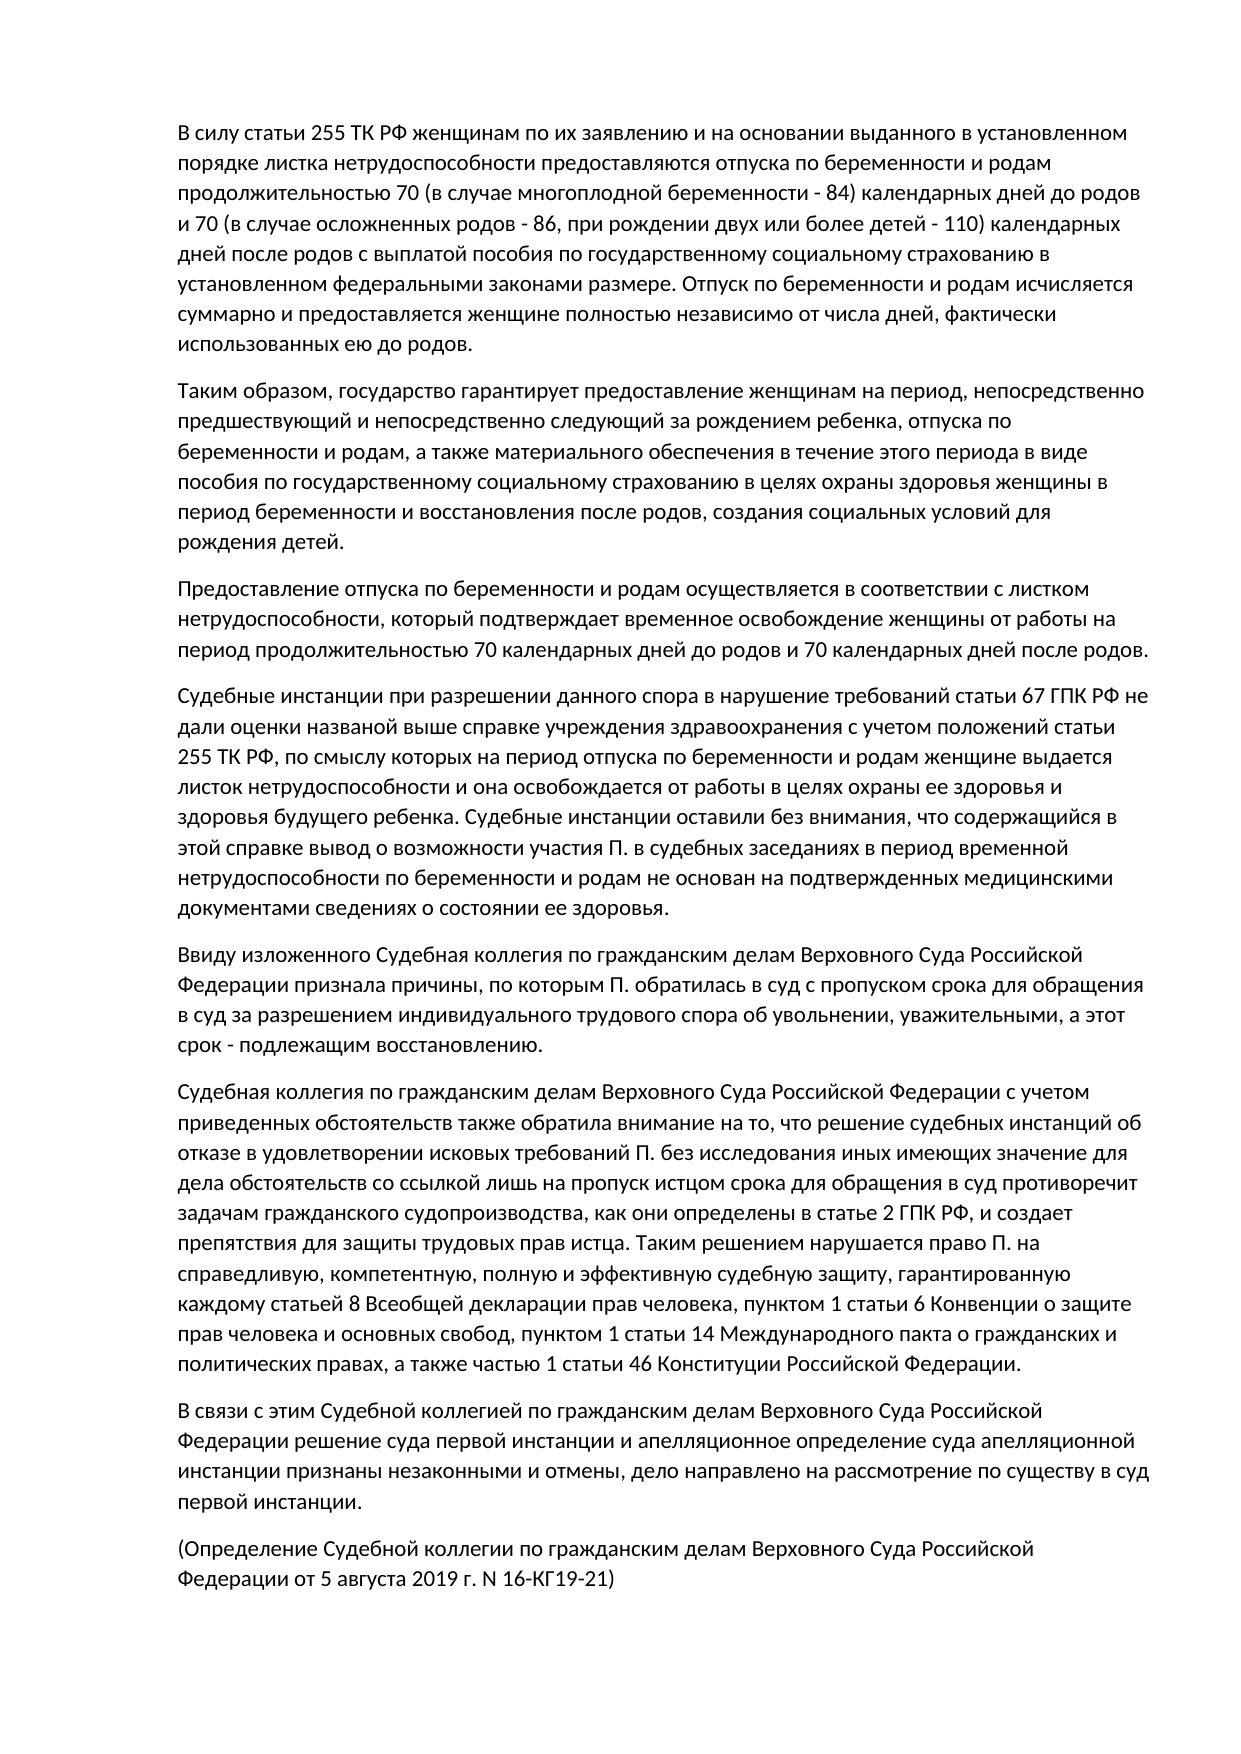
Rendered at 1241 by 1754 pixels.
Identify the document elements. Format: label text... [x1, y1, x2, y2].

text (Определение Судебной коллегии по гражданским делам Верховного Суда Российской Федерации от 5 августа 2019 г. N 16-КГ19-21) [177, 1534, 1152, 1592]
text Таким образом, государство гарантирует предоставление женщинам на период, непосредственно предшествующий и непосредственно следующий за рождением ребенка, отпуска по беременности и родам, а также материального обеспечения в течение этого периода в виде пособия по государственному социальному страхованию в целях охраны здоровья женщины в период беременности и восстановления после родов, создания социальных условий для рождения детей. [177, 376, 1152, 556]
text В связи с этим Судебной коллегией по гражданским делам Верховного Суда Российской Федерации решение суда первой инстанции и апелляционное определение суда апелляционной инстанции признаны незаконными и отмены, дело направлено на рассмотрение по существу в суд первой инстанции. [177, 1396, 1152, 1515]
text Ввиду изложенного Судебная коллегия по гражданским делам Верховного Суда Российской Федерации признала причины, по которым П. обратилась в суд с пропуском срока для обращения в суд за разрешением индивидуального трудового спора об увольнении, уважительными, а этот срок - подлежащим восстановлению. [177, 940, 1152, 1059]
text В силу статьи 255 ТК РФ женщинам по их заявлению и на основании выданного в установленном порядке листка нетрудоспособности предоставляются отпуска по беременности и родам продолжительностью 70 (в случае многоплодной беременности - 84) календарных дней до родов и 70 (в случае осложненных родов - 86, при рождении двух или более детей - 110) календарных дней после родов с выплатой пособия по государственному социальному страхованию в установленном федеральными законами размере. Отпуск по беременности и родам исчисляется суммарно и предоставляется женщине полностью независимо от числа дней, фактически использованных ею до родов. [177, 118, 1152, 358]
text Судебная коллегия по гражданским делам Верховного Суда Российской Федерации с учетом приведенных обстоятельств также обратила внимание на то, что решение судебных инстанций об отказе в удовлетворении исковых требований П. без исследования иных имеющих значение для дела обстоятельств со ссылкой лишь на пропуск истцом срока для обращения в суд противоречит задачам гражданского судопроизводства, как они определены в статье 2 ГПК РФ, и создает препятствия для защиты трудовых прав истца. Таким решением нарушается право П. на справедливую, компетентную, полную и эффективную судебную защиту, гарантированную каждому статьей 8 Всеобщей декларации прав человека, пунктом 1 статьи 6 Конвенции о защите прав человека и основных свобод, пунктом 1 статьи 14 Международного пакта о гражданских и политических правах, а также частью 1 статьи 46 Конституции Российской Федерации. [177, 1077, 1152, 1377]
text Предоставление отпуска по беременности и родам осуществляется в соответствии с листком нетрудоспособности, который подтверждает временное освобождение женщины от работы на период продолжительностью 70 календарных дней до родов и 70 календарных дней после родов. [177, 574, 1152, 663]
text Судебные инстанции при разрешении данного спора в нарушение требований статьи 67 ГПК РФ не дали оценки названой выше справке учреждения здравоохранения с учетом положений статьи 255 ТК РФ, по смыслу которых на период отпуска по беременности и родам женщине выдается листок нетрудоспособности и она освобождается от работы в целях охраны ее здоровья и здоровья будущего ребенка. Судебные инстанции оставили без внимания, что содержащийся в этой справке вывод о возможности участия П. в судебных заседаниях в период временной нетрудоспособности по беременности и родам не основан на подтвержденных медицинскими документами сведениях о состоянии ее здоровья. [177, 682, 1152, 921]
